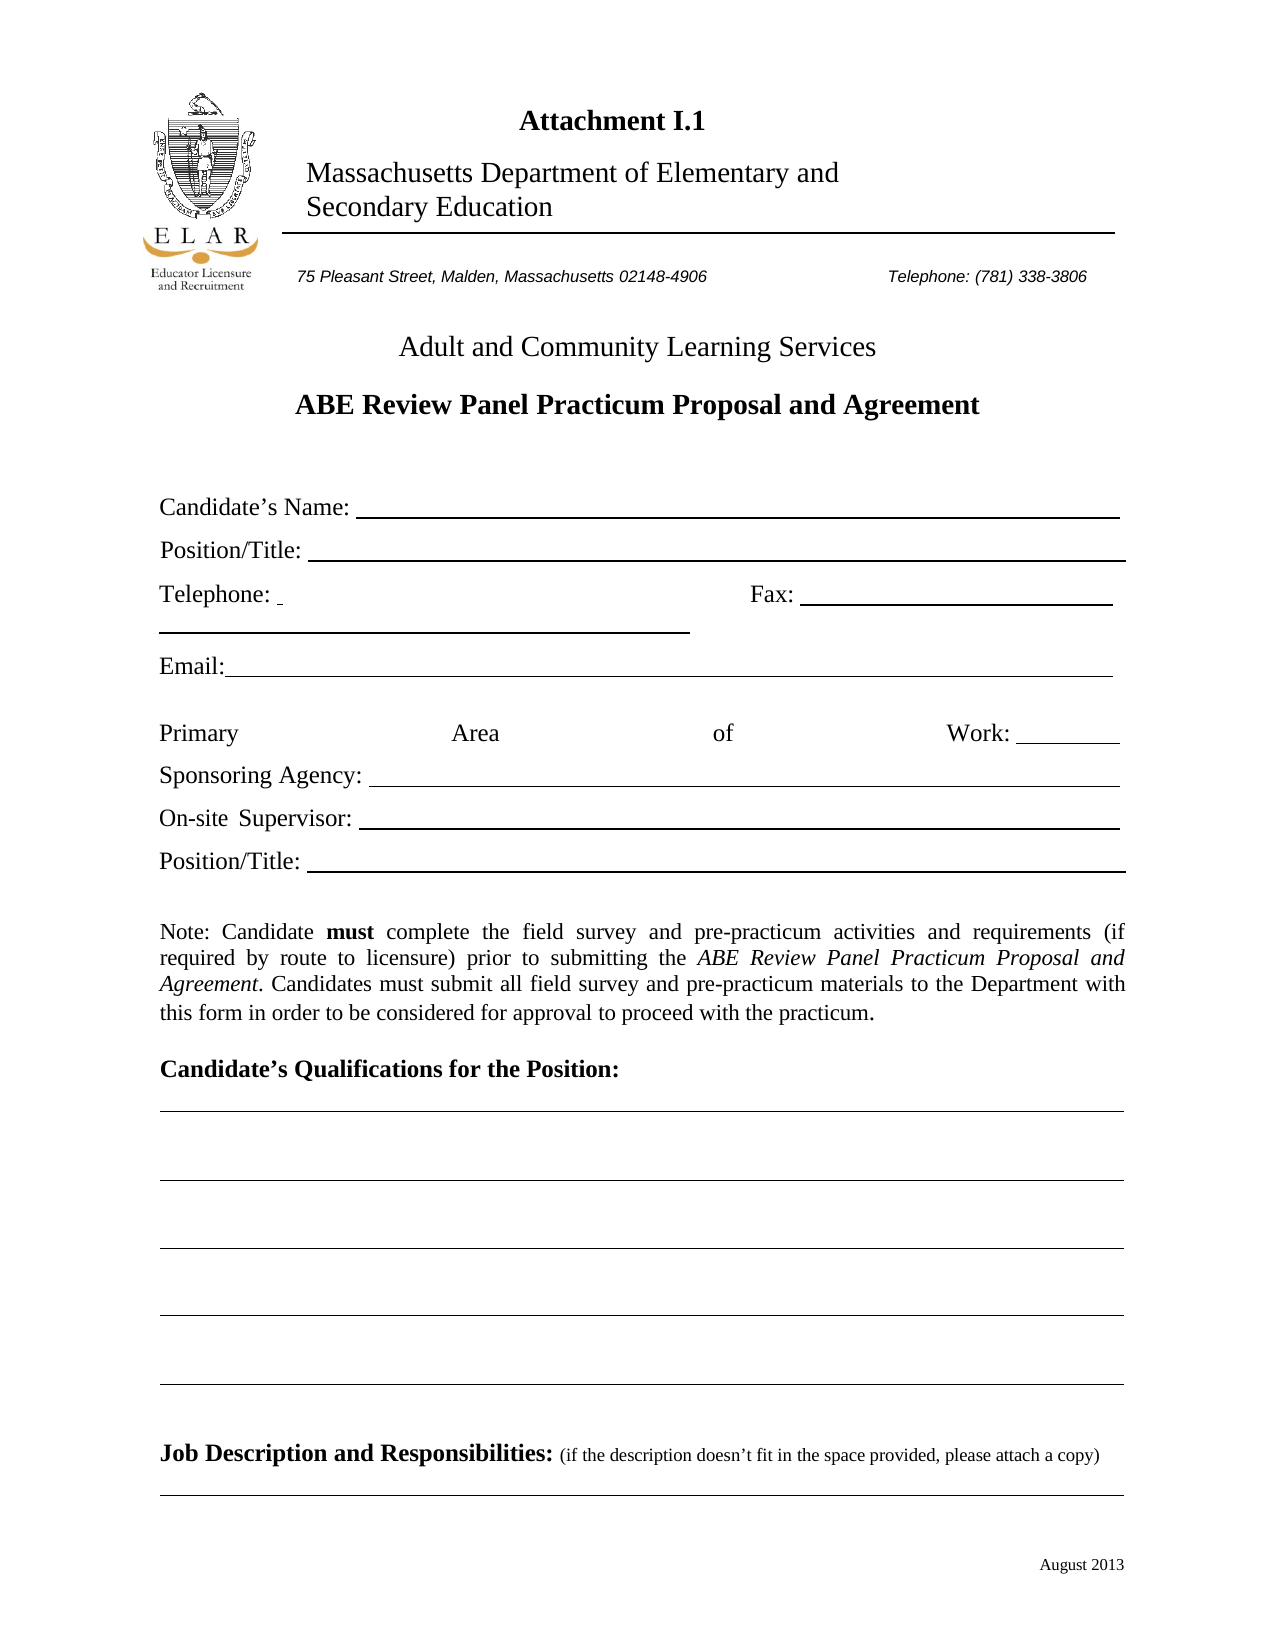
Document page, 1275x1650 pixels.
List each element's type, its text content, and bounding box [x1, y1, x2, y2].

text Telephone: [159, 579, 690, 632]
text Primary Area of Work: Sponsoring Agency: On-site Supervisor: Position/Title: [159, 718, 1123, 875]
picture [143, 87, 261, 293]
subtitle Attachment I.1 [306, 103, 1137, 137]
text Job Description and Responsibilities: (if the description doesn’t fit in the space provided, please attach a copy) [159, 1438, 1137, 1467]
subtitle Adult and Community Learning Services [293, 329, 981, 363]
text Note: Candidate must complete the field survey and pre-practicum activities and requirements (if required by route to licensure) prior to submitting the ABE Review Panel Practicum Proposal and Agreement. Candidates must submit all field survey and pre-practicum materials to the Department with this form in order to be considered for approval to proceed with the practicum. [159, 918, 1126, 1025]
text Fax: [750, 579, 1137, 608]
text ABE Review Panel Practicum Proposal and Agreement [293, 387, 981, 421]
text Email: [159, 651, 1137, 679]
subtitle Candidate’s Name: Position/Title: [158, 492, 1121, 564]
subtitle Massachusetts Department of Elementary and Secondary Education [306, 156, 843, 223]
text 75 Pleasant Street, Malden, Massachusetts 02148-4906 Telephone: (781) 338-3806 [296, 267, 1137, 286]
text Candidate’s Qualifications for the Position: [159, 1054, 1137, 1083]
